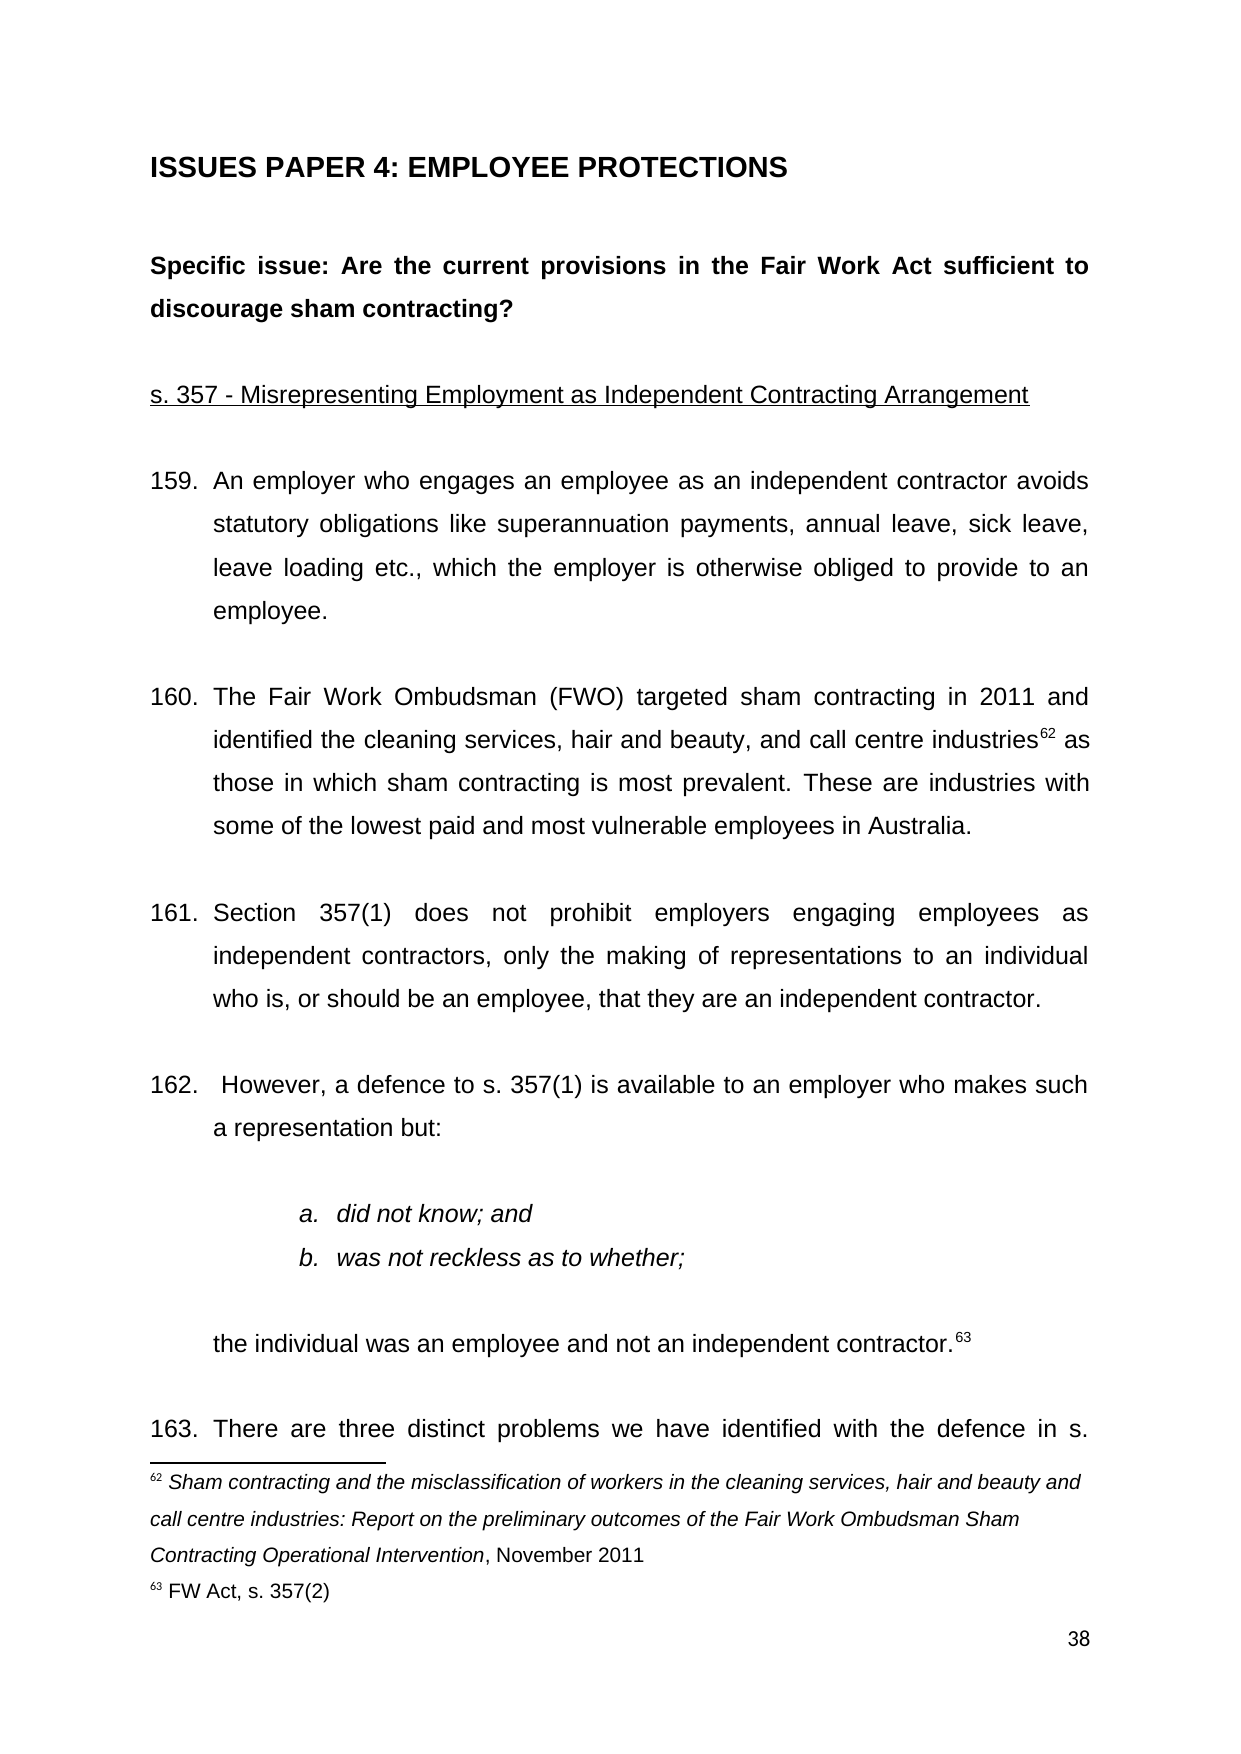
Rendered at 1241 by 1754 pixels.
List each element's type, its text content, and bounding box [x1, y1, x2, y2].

text s. 357 - Misrepresenting Employment as Independent Contracting Arrangement [150, 380, 1090, 409]
list was not reckless as to whether; [299, 1242, 1090, 1271]
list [150, 1414, 1090, 1443]
text ISSUES PAPER 4: EMPLOYEE PROTECTIONS [150, 150, 1090, 183]
list An employer who engages an employee as an independent contractor avoids statutory obligations like superannuation payments, annual leave, sick leave, leave loading etc., which the employer is otherwise obliged to provide to an employee. [150, 466, 1090, 624]
list However, a defence to s. 357(1) is available to an employer who makes such a representation but: [150, 1070, 1090, 1142]
text the individual was an employee and not an independent contractor. [150, 1329, 1090, 1357]
text Specific issue: Are the current provisions in the Fair Work Act sufficient to discourage sham contracting? [150, 251, 1090, 322]
list did not know; and [299, 1199, 1090, 1228]
list Section 357(1) does not prohibit employers engaging employees as independent contractors, only the making of representations to an individual who is, or should be an employee, that they are an independent contractor. [150, 897, 1090, 1012]
list The Fair Work Ombudsman (FWO) targeted sham contracting in 2011 and identified the cleaning services, hair and beauty, and call centre industries as those in which sham contracting is most prevalent. These are industries with some of the lowest paid and most vulnerable employees in Australia. [150, 682, 1090, 840]
